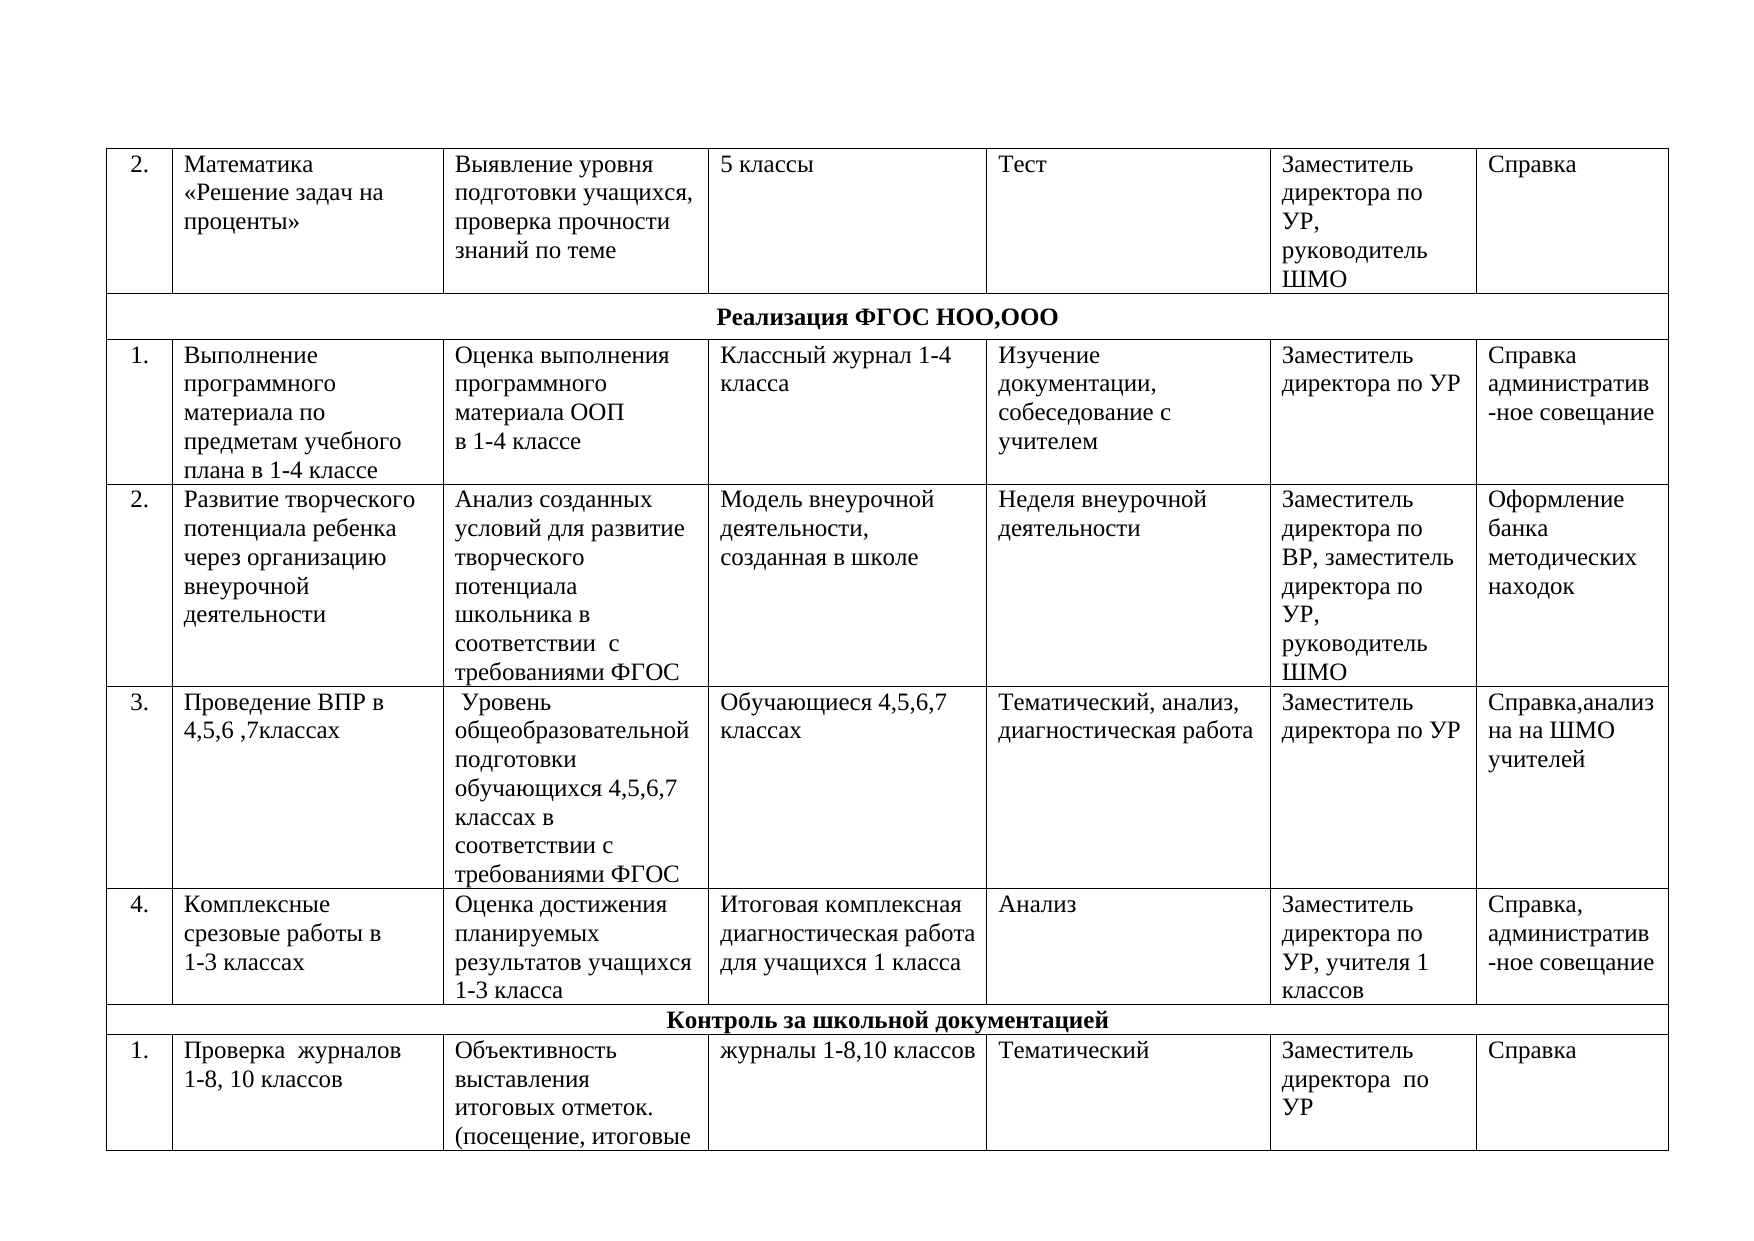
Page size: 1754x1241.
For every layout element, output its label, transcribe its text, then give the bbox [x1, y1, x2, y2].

table_cell Заместитель директора по ВР, заместитель директора по УР, руководитель ШМО [1271, 485, 1476, 686]
table_cell Анализ [987, 889, 1270, 1004]
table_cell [1271, 1035, 1476, 1150]
table_cell 2. [107, 485, 172, 686]
table_cell Комплексные срезовые работы в 1-3 классах [173, 889, 443, 1004]
table_cell Заместитель директора по УР [1271, 687, 1476, 888]
table_cell Проведение ВПР в 4,5,6 ,7классах [173, 687, 443, 888]
table_cell Выявление уровня подготовки учащихся, проверка прочности знаний по теме [444, 149, 708, 292]
table_cell Тест [987, 149, 1270, 292]
table_cell 2. [107, 149, 172, 292]
table_cell Неделя внеурочной деятельности [987, 485, 1270, 686]
table_cell Тематический, анализ, диагностическая работа [987, 687, 1270, 888]
table_cell Оформление банка методических находок [1477, 485, 1668, 686]
table_cell 1. [107, 340, 172, 483]
table_cell Модель внеурочной деятельности, созданная в школе [709, 485, 986, 686]
table_cell 1. [107, 1035, 172, 1150]
table_cell Математика «Решение задач на проценты» [173, 149, 443, 292]
table_cell Развитие творческого потенциала ребенка через организацию внеурочной деятельности [173, 485, 443, 686]
table_cell Справка,анализ на на ШМО учителей [1477, 687, 1668, 888]
table_cell Выполнение программного материала по предметам учебного плана в 1-4 классе [173, 340, 443, 483]
table_cell Тематический [987, 1035, 1270, 1150]
table_cell Реализация ФГОС НОО,ООО [107, 294, 1668, 339]
table_cell Анализ созданных условий для развитие творческого потенциала школьника в соответствии с требованиями ФГОС [444, 485, 708, 686]
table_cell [173, 1035, 443, 1150]
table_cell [709, 1035, 986, 1150]
table_cell 3. [107, 687, 172, 888]
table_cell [444, 1035, 708, 1150]
table_cell Контроль за школьной документацией [107, 1005, 1668, 1034]
table_cell Оценка выполнения программного материала ООП в 1-4 классе [444, 340, 708, 483]
table_cell Итоговая комплексная диагностическая работа для учащихся 1 класса [709, 889, 986, 1004]
table_cell Справка, административ-ное совещание [1477, 889, 1668, 1004]
table_cell Уровень общеобразовательной подготовки обучающихся 4,5,6,7 классах в соответствии с требованиями ФГОС [444, 687, 708, 888]
table_cell 5 классы [709, 149, 986, 292]
table_cell Обучающиеся 4,5,6,7 классах [709, 687, 986, 888]
table_cell 4. [107, 889, 172, 1004]
table_cell Классный журнал 1-4 класса [709, 340, 986, 483]
table_cell Заместитель директора по УР, руководитель ШМО [1271, 149, 1476, 292]
table_cell Заместитель директора по УР [1271, 340, 1476, 483]
table_cell Изучение документации, собеседование с учителем [987, 340, 1270, 483]
table_cell Справка [1477, 1035, 1668, 1150]
table_cell Справка [1477, 149, 1668, 292]
table_cell Справка административ-ное совещание [1477, 340, 1668, 483]
table_cell Оценка достижения планируемых результатов учащихся 1-3 класса [444, 889, 708, 1004]
table_cell Заместитель директора по УР, учителя 1 классов [1271, 889, 1476, 1004]
